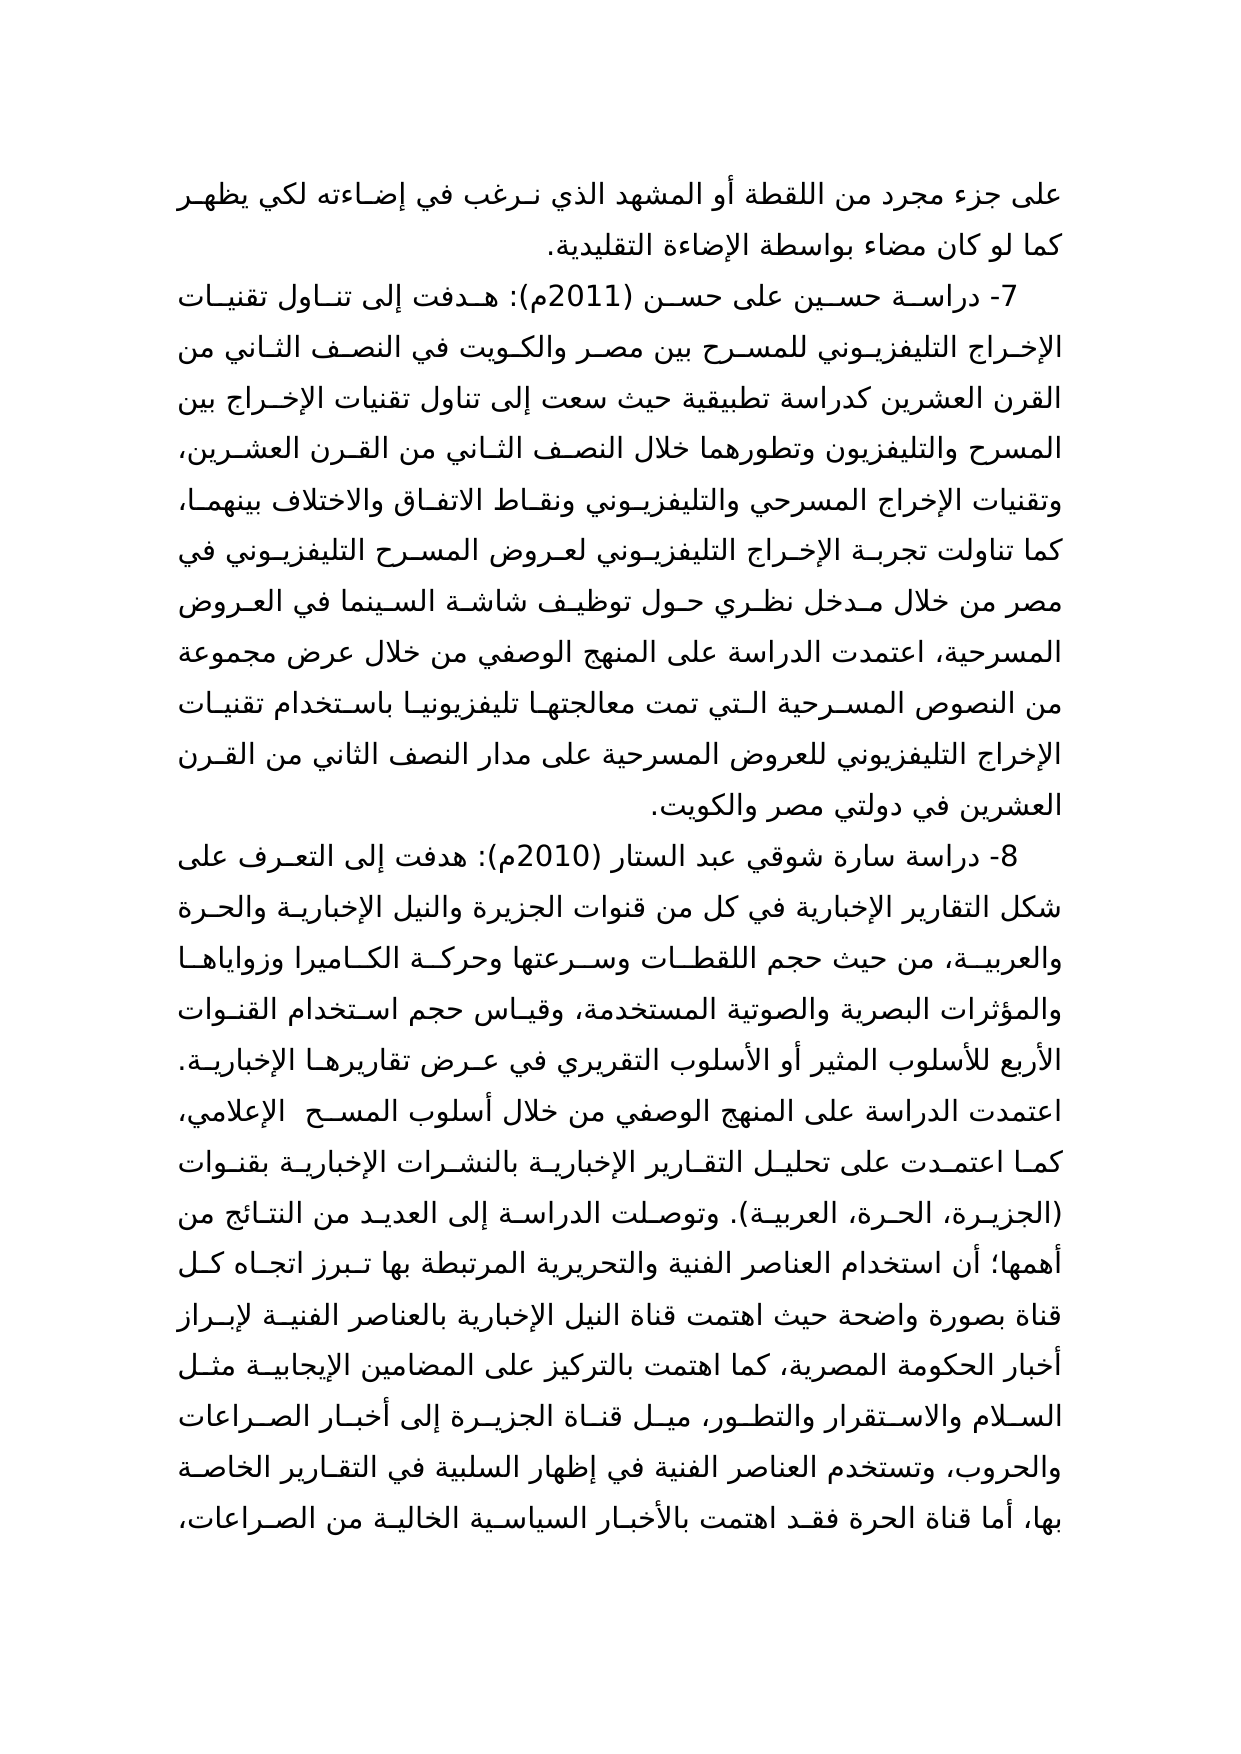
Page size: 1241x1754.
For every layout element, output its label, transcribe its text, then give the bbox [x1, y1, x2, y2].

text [177, 177, 1063, 262]
text 7- دراسة حسين على حسن (2011م): هدفت إلى تناول تقنيات الإخراج التليفزيوني للمسرح بين مصر والكويت في النصف الثاني من القرن العشرين كدراسة تطبيقية حيث سعت إلى تناول تقنيات الإخراج بين المسرح والتليفزيون وتطورهما خلال النصف الثاني من القرن العشرين، وتقنيات الإخراج المسرحي والتليفزيوني ونقاط الاتفاق والاختلاف بينهما، كما تناولت تجربة الإخراج التليفزيوني لعروض المسرح التليفزيوني في مصر من خلال مدخل نظري حول توظيف شاشة السينما في العروض المسرحية، اعتمدت الدراسة على المنهج الوصفي من خلال عرض مجموعة من النصوص المسرحية التي تمت معالجتها تليفزيونيا باستخدام تقنيات الإخراج التليفزيوني للعروض المسرحية على مدار النصف الثاني من القرن العشرين في دولتي مصر والكويت. [177, 279, 1063, 822]
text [177, 839, 1063, 1536]
